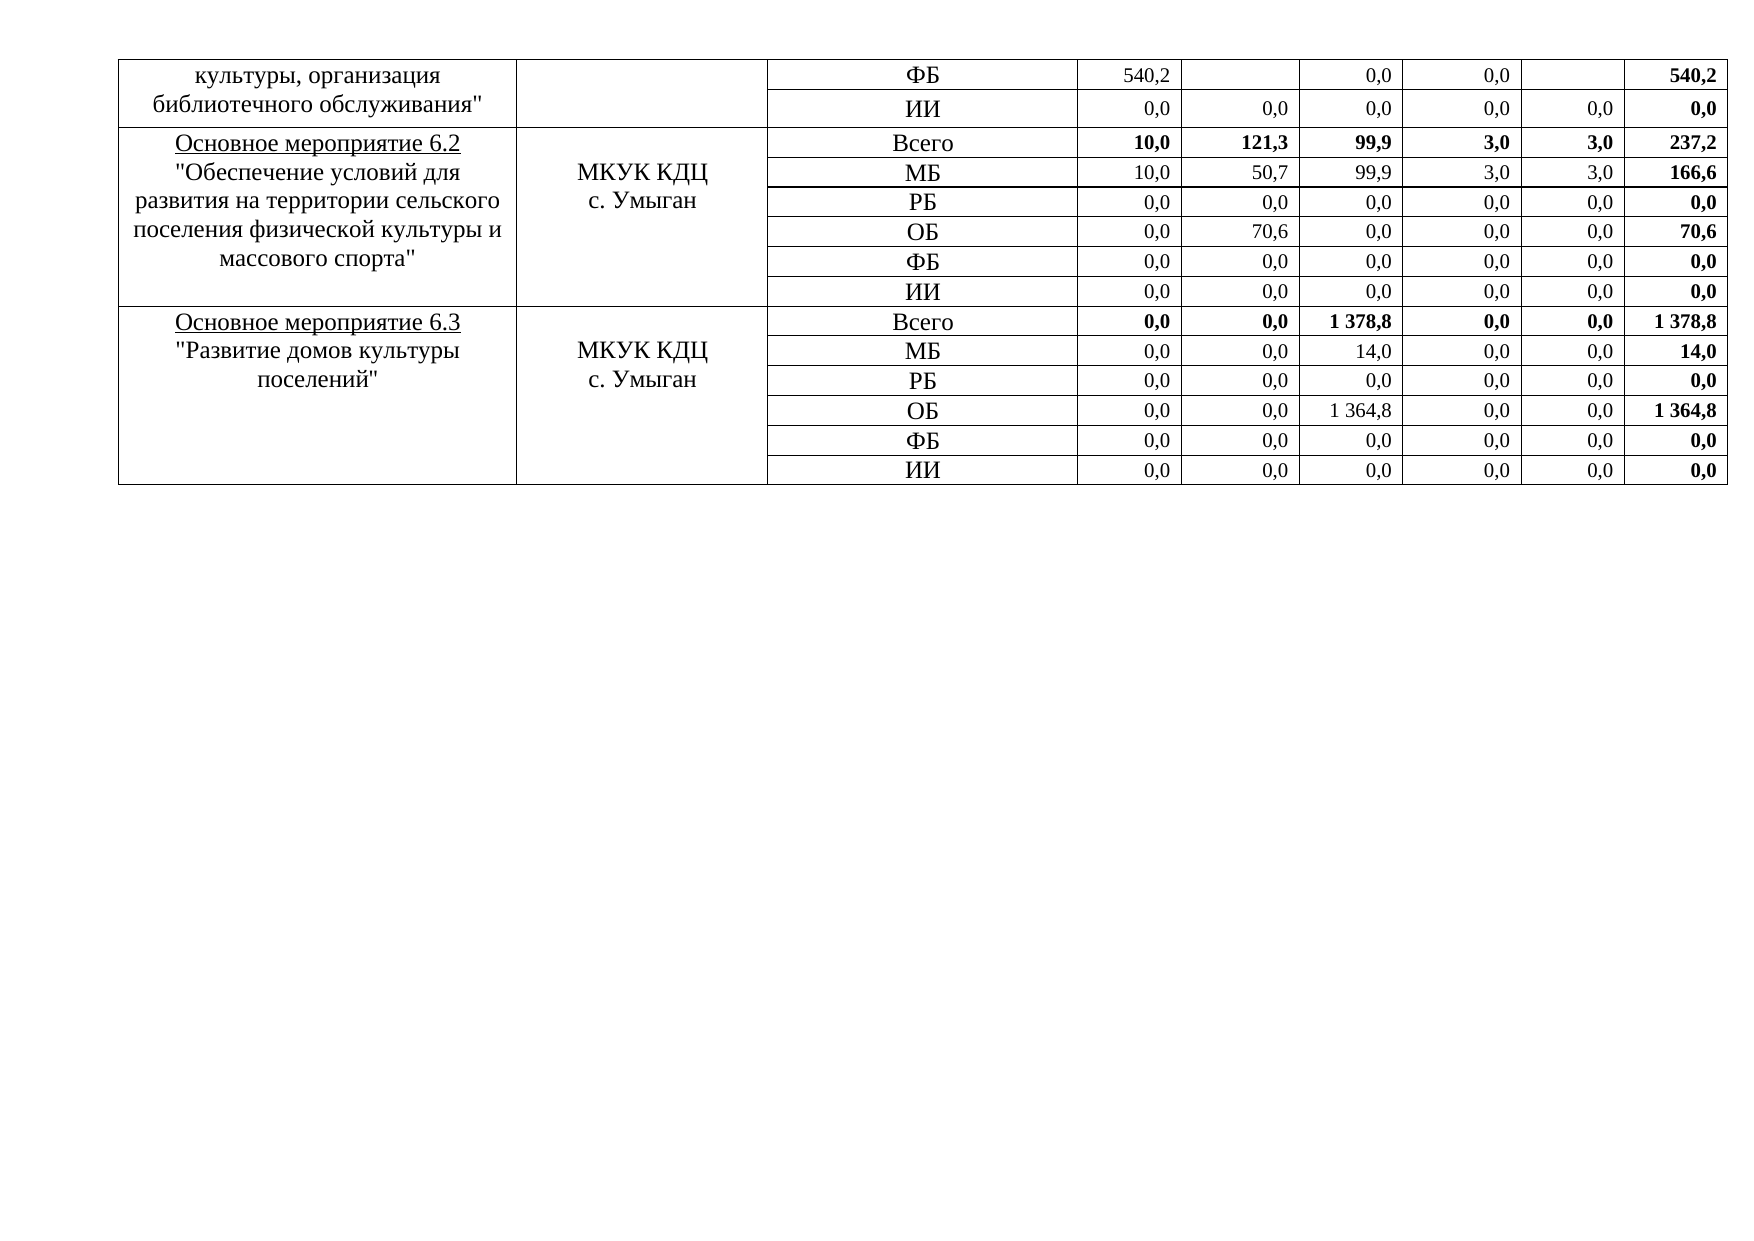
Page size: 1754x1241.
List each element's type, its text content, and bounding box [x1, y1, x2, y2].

table_cell 99,9 [1300, 128, 1402, 157]
table_cell 0,0 [1403, 217, 1521, 246]
table_cell 10,0 [1078, 158, 1181, 186]
table_cell 0,0 [1078, 277, 1181, 306]
table_cell 3,0 [1403, 128, 1521, 157]
table_cell 70,6 [1625, 217, 1727, 246]
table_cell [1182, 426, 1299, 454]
table_cell 0,0 [1522, 188, 1624, 216]
table_cell 0,0 [1300, 247, 1402, 276]
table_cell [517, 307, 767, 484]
table_cell 0,0 [1403, 90, 1521, 127]
table_cell 166,6 [1625, 158, 1727, 186]
table_cell 121,3 [1182, 128, 1299, 157]
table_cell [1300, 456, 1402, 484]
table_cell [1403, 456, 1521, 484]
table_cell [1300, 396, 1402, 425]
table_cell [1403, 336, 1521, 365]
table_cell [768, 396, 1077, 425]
table_cell 99,9 [1300, 158, 1402, 186]
table_cell Всего [768, 128, 1077, 157]
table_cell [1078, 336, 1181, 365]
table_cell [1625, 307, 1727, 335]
table_cell 0,0 [1300, 217, 1402, 246]
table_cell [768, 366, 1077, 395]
table_cell [1522, 60, 1624, 89]
table_cell 0,0 [1625, 247, 1727, 276]
table_cell 0,0 [1182, 277, 1299, 306]
table_cell 70,6 [1182, 217, 1299, 246]
table_cell 0,0 [1522, 90, 1624, 127]
table_cell ОБ [768, 217, 1077, 246]
table_cell 0,0 [1403, 188, 1521, 216]
table_cell 10,0 [1078, 128, 1181, 157]
table_cell 0,0 [1182, 247, 1299, 276]
table_cell 0,0 [1078, 90, 1181, 127]
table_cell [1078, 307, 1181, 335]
table_cell 0,0 [1300, 188, 1402, 216]
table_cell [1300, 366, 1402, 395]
table_cell ИИ [768, 90, 1077, 127]
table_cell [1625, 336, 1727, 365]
table_cell МКУК КДЦ с. Умыган [517, 128, 767, 306]
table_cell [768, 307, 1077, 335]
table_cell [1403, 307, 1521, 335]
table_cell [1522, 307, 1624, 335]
table_cell ФБ [768, 60, 1077, 89]
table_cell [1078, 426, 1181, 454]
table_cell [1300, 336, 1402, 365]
table_cell 237,2 [1625, 128, 1727, 157]
table_cell 3,0 [1522, 158, 1624, 186]
table_cell 0,0 [1403, 277, 1521, 306]
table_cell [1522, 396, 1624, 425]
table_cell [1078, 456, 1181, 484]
table_cell 0,0 [1078, 217, 1181, 246]
table_cell Основное мероприятие 6.2 "Обеспечение условий для развития на территории сельского поселения физической культуры и массового спорта" [119, 128, 516, 306]
table_cell 0,0 [1300, 277, 1402, 306]
table_cell 0,0 [1078, 247, 1181, 276]
table_cell 50,7 [1182, 158, 1299, 186]
table_cell РБ [768, 188, 1077, 216]
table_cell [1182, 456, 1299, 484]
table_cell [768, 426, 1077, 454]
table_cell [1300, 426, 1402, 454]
table_cell ИИ [768, 277, 1077, 306]
table_cell 0,0 [1625, 90, 1727, 127]
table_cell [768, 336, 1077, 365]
table_cell МБ [768, 158, 1077, 186]
table_cell 3,0 [1522, 128, 1624, 157]
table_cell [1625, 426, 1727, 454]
table_cell 0,0 [1403, 247, 1521, 276]
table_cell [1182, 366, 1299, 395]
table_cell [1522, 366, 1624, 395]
table_cell [1182, 60, 1299, 89]
table_cell 0,0 [1625, 277, 1727, 306]
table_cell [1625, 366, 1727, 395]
table_cell 0,0 [1522, 277, 1624, 306]
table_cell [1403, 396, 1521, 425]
table_cell 540,2 [1078, 60, 1181, 89]
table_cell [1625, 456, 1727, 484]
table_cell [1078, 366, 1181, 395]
table_cell 0,0 [1182, 188, 1299, 216]
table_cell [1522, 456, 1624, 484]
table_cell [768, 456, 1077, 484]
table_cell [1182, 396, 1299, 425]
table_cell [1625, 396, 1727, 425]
table_cell 3,0 [1403, 158, 1521, 186]
table_cell ФБ [768, 247, 1077, 276]
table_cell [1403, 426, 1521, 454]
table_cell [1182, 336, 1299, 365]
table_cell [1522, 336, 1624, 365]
table_cell 0,0 [1182, 90, 1299, 127]
table_cell 0,0 [1522, 247, 1624, 276]
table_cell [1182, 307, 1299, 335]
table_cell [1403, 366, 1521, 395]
table_cell 0,0 [1625, 188, 1727, 216]
table_cell 0,0 [1403, 60, 1521, 89]
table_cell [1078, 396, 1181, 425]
table_cell Основное мероприятие 6.3 "Развитие домов культуры поселений'' [119, 307, 516, 484]
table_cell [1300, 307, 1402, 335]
table_cell 0,0 [1300, 90, 1402, 127]
table_cell 0,0 [1522, 217, 1624, 246]
table_cell 0,0 [1300, 60, 1402, 89]
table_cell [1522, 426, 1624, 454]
table_cell 540,2 [1625, 60, 1727, 89]
table_cell 0,0 [1078, 188, 1181, 216]
